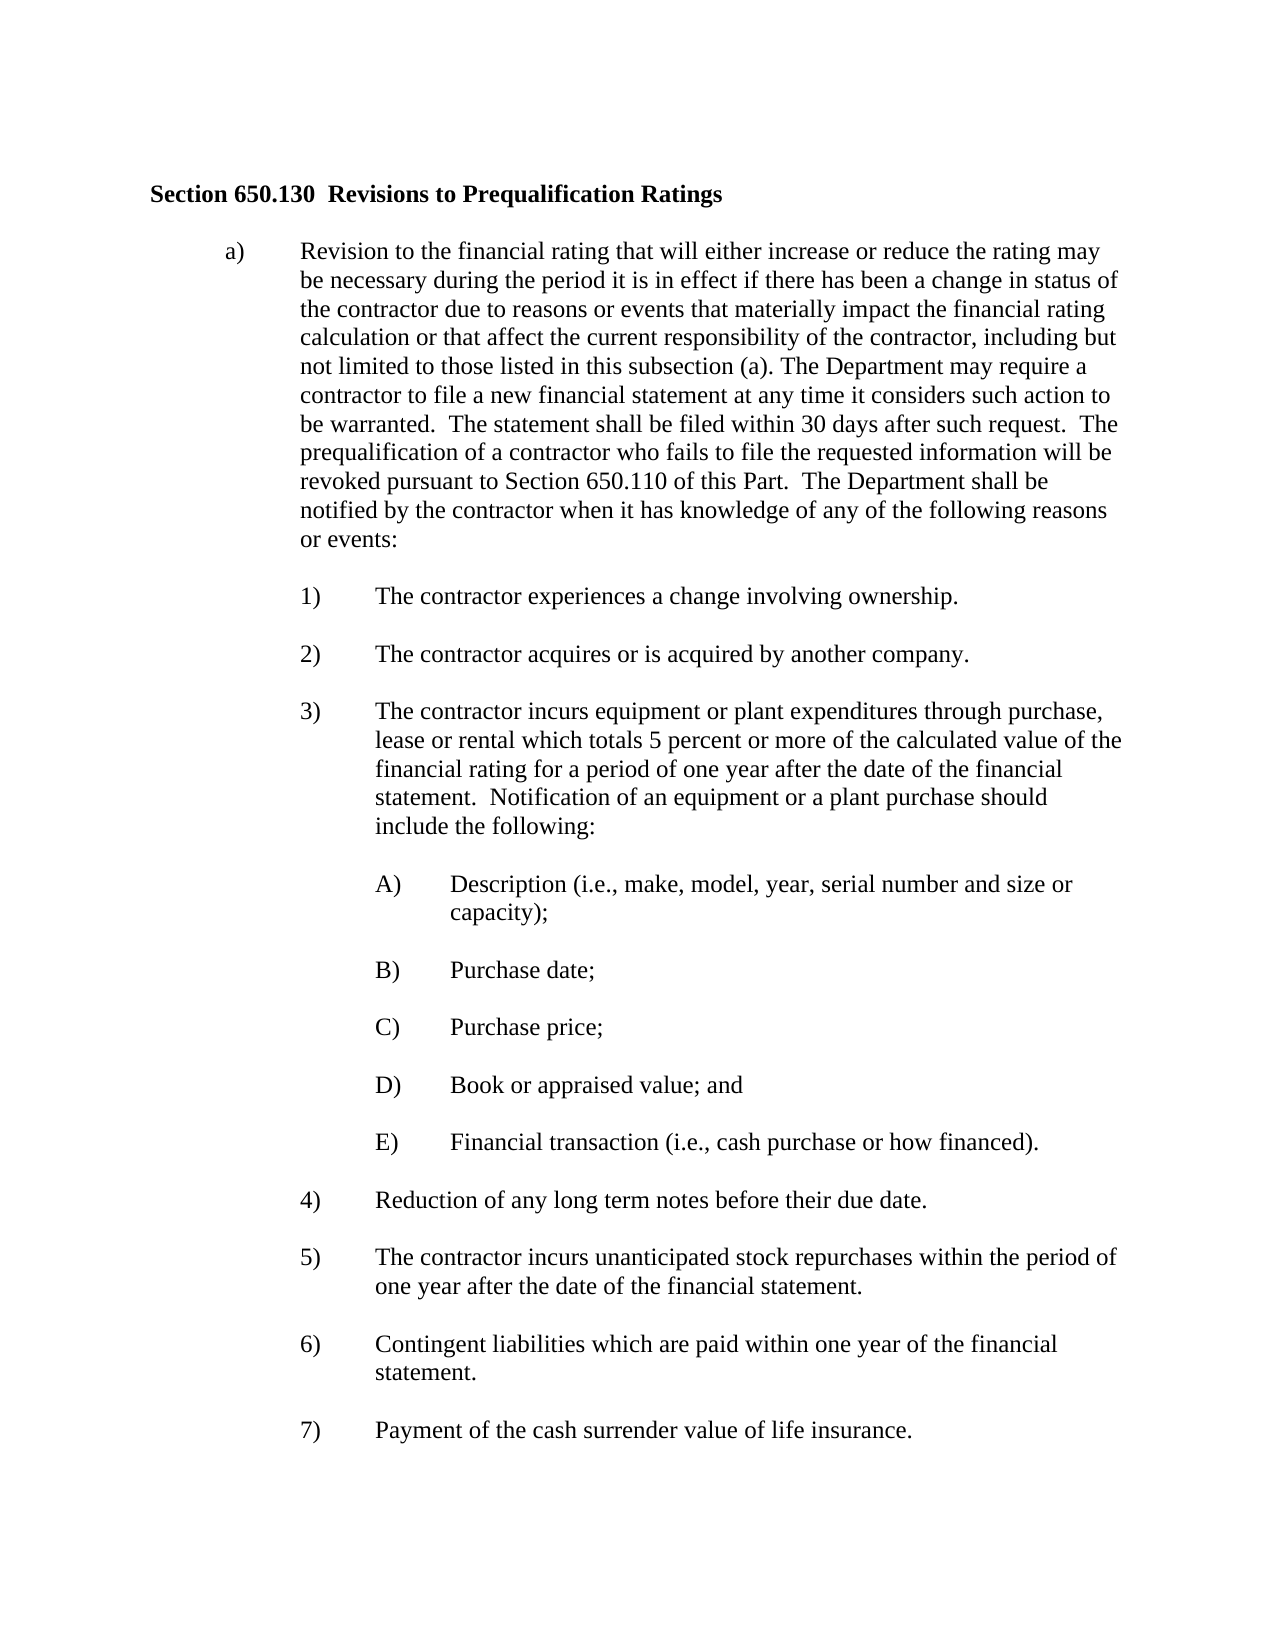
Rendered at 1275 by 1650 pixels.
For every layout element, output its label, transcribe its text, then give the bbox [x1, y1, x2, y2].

text A) Description (i.e., make, model, year, serial number and size or capacity); [375, 869, 1125, 926]
text B) Purchase date; [375, 955, 1125, 984]
text 7) Payment of the cash surrender value of life insurance. [300, 1415, 1125, 1444]
text 3) The contractor incurs equipment or plant expenditures through purchase, lease or rental which totals 5 percent or more of the calculated value of the financial rating for a period of one year after the date of the financial statement. Notification of an equipment or a plant purchase should include the following: [300, 696, 1125, 840]
text 5) The contractor incurs unanticipated stock repurchases within the period of one year after the date of the financial statement. [300, 1242, 1125, 1300]
text 2) The contractor acquires or is acquired by another company. [300, 639, 1125, 667]
text C) Purchase price; [375, 1012, 1125, 1041]
text Section 650.130 Revisions to Prequalification Ratings [150, 179, 1125, 207]
text 4) Reduction of any long term notes before their due date. [300, 1185, 1125, 1214]
text D) Book or appraised value; and [375, 1070, 1125, 1099]
text 6) Contingent liabilities which are paid within one year of the financial statement. [300, 1329, 1125, 1386]
text a) Revision to the financial rating that will either increase or reduce the rating may be necessary during the period it is in effect if there has been a change in status of the contractor due to reasons or events that materially impact the financial rating calculation or that affect the current responsibility of the contractor, including but not limited to those listed in this subsection (a). The Department may require a contractor to file a new financial statement at any time it considers such action to be warranted. The statement shall be filed within 30 days after such request. The prequalification of a contractor who fails to file the requested information will be revoked pursuant to Section 650.110 of this Part. The Department shall be notified by the contractor when it has knowledge of any of the following reasons or events: [225, 236, 1125, 552]
text 1) The contractor experiences a change involving ownership. [300, 581, 1125, 610]
text E) Financial transaction (i.e., cash purchase or how financed). [375, 1127, 1125, 1156]
